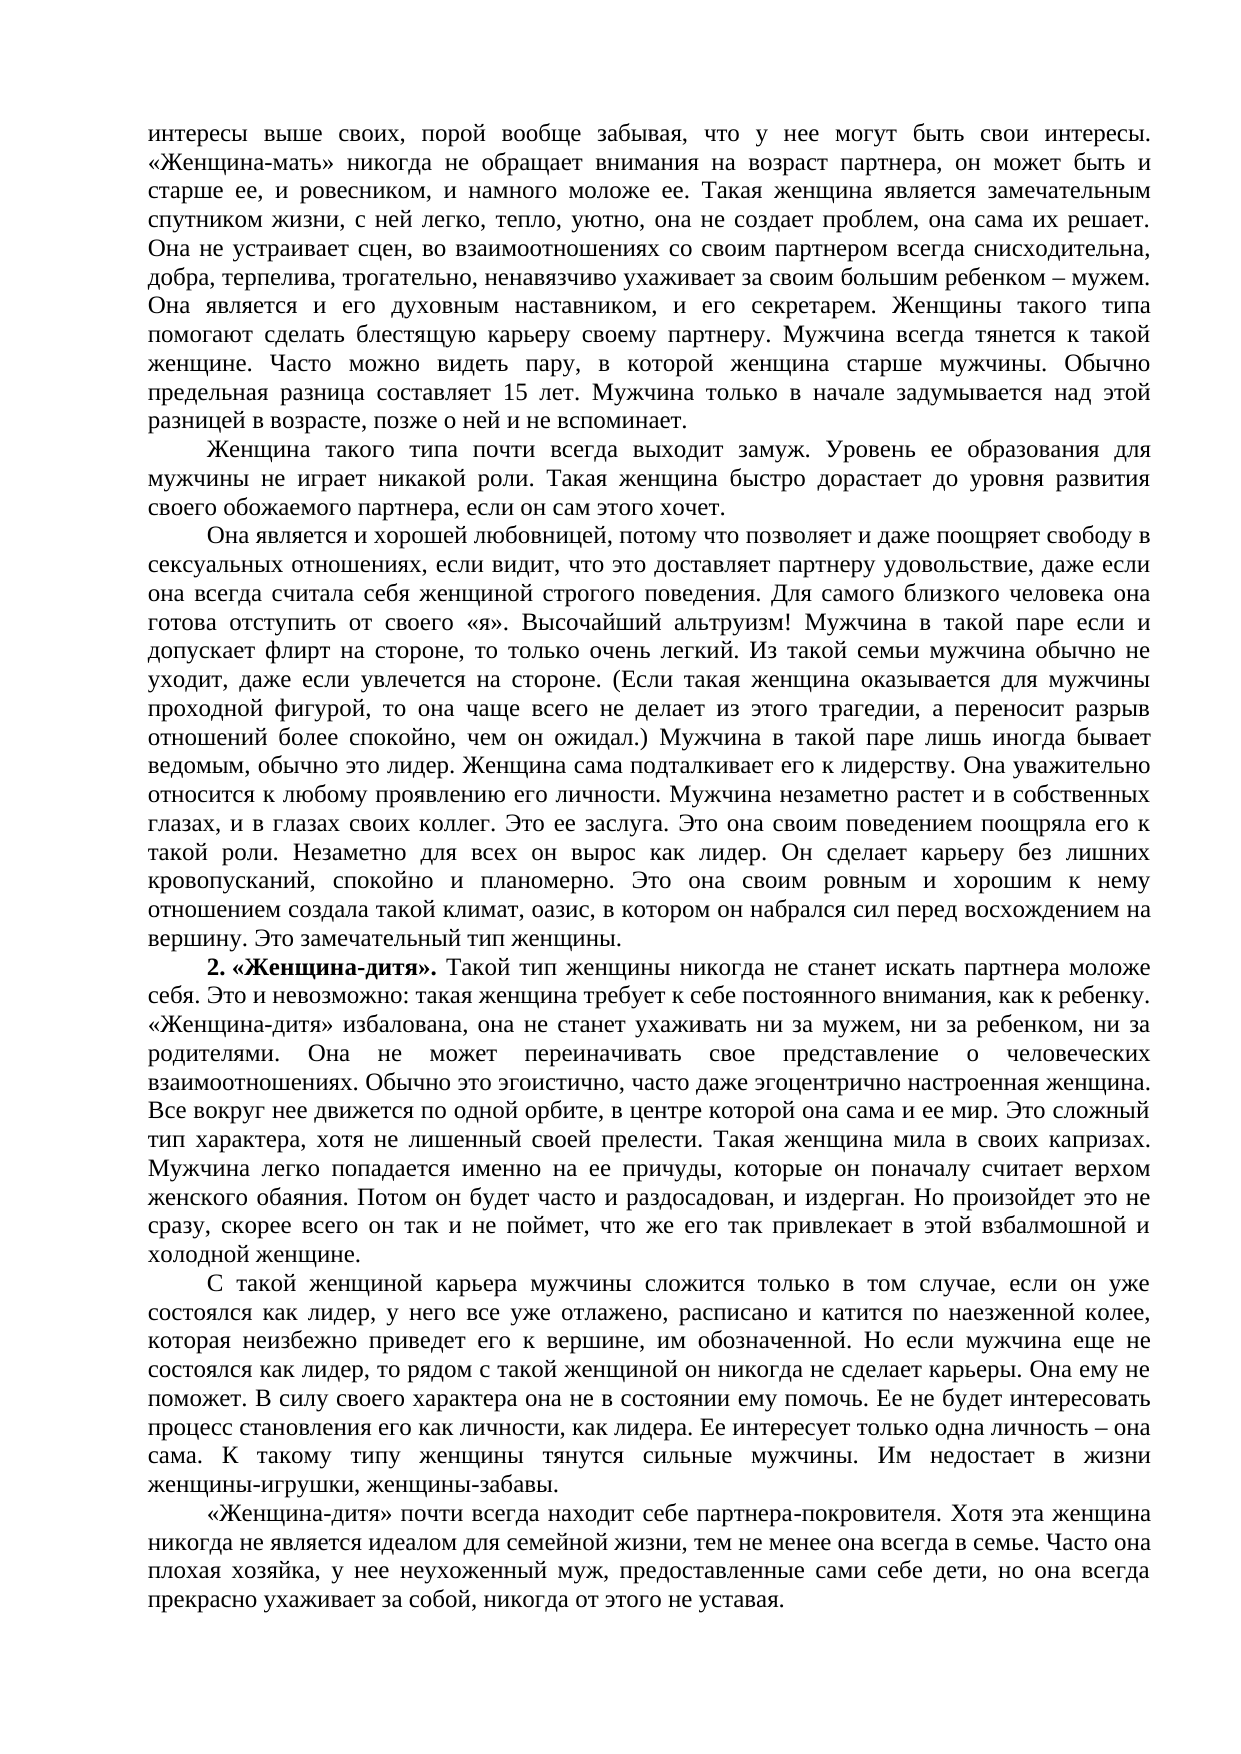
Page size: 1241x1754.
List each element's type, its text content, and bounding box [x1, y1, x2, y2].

text Женщина такого типа почти всегда выходит замуж. Уровень ее образования для мужчины не играет никакой роли. Такая женщина быстро дорастает до уровня развития своего обожаемого партнера, если он сам этого хочет. [148, 434, 1152, 521]
text С такой женщиной карьера мужчины сложится только в том случае, если он уже состоялся как лидер, у него все уже отлажено, расписано и катится по наезженной колее, которая неизбежно приведет его к вершине, им обозначенной. Но если мужчина еще не состоялся как лидер, то рядом с такой женщиной он никогда не сделает карьеры. Она ему не поможет. В силу своего характера она не в состоянии ему помочь. Ее не будет интересовать процесс становления его как личности, как лидера. Ее интересует только одна личность – она сама. К такому типу женщины тянутся сильные мужчины. Им недостает в жизни женщины-игрушки, женщины-забавы. [148, 1268, 1152, 1498]
text Она является и хорошей любовницей, потому что позволяет и даже поощряет свободу в сексуальных отношениях, если видит, что это доставляет партнеру удовольствие, даже если она всегда считала себя женщиной строгого поведения. Для самого близкого человека она готова отступить от своего «я». Высочайший альтруизм! Мужчина в такой паре если и допускает флирт на стороне, то только очень легкий. Из такой семьи мужчина обычно не уходит, даже если увлечется на стороне. (Если такая женщина оказывается для мужчины проходной фигурой, то она чаще всего не делает из этого трагедии, а переносит разрыв отношений более спокойно, чем он ожидал.) Мужчина в такой паре лишь иногда бывает ведомым, обычно это лидер. Женщина сама подталкивает его к лидерству. Она уважительно относится к любому проявлению его личности. Мужчина незаметно растет и в собственных глазах, и в глазах своих коллег. Это ее заслуга. Это она своим поведением поощряла его к такой роли. Незаметно для всех он вырос как лидер. Он сделает карьеру без лишних кровопусканий, спокойно и планомерно. Это она своим ровным и хорошим к нему отношением создала такой климат, оазис, в котором он набрался сил перед восхождением на вершину. Это замечательный тип женщины. [148, 521, 1152, 952]
text 2. «Женщина-дитя». Такой тип женщины никогда не станет искать партнера моложе себя. Это и невозможно: такая женщина требует к себе постоянного внимания, как к ребенку. «Женщина-дитя» избалована, она не станет ухаживать ни за мужем, ни за ребенком, ни за родителями. Она не может переиначивать свое представление о человеческих взаимоотношениях. Обычно это эгоистично, часто даже эгоцентрично настроенная женщина. Все вокруг нее движется по одной орбите, в центре которой она сама и ее мир. Это сложный тип характера, хотя не лишенный своей прелести. Такая женщина мила в своих капризах. Мужчина легко попадается именно на ее причуды, которые он поначалу считает верхом женского обаяния. Потом он будет часто и раздосадован, и издерган. Но произойдет это не сразу, скорее всего он так и не поймет, что же его так привлекает в этой взбалмошной и холодной женщине. [148, 952, 1152, 1268]
text «Женщина-дитя» почти всегда находит себе партнера-покровителя. Хотя эта женщина никогда не является идеалом для семейной жизни, тем не менее она всегда в семье. Часто она плохая хозяйка, у нее неухоженный муж, предоставленные сами себе дети, но она всегда прекрасно ухаживает за собой, никогда от этого не уставая. [148, 1498, 1152, 1613]
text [148, 118, 1152, 434]
